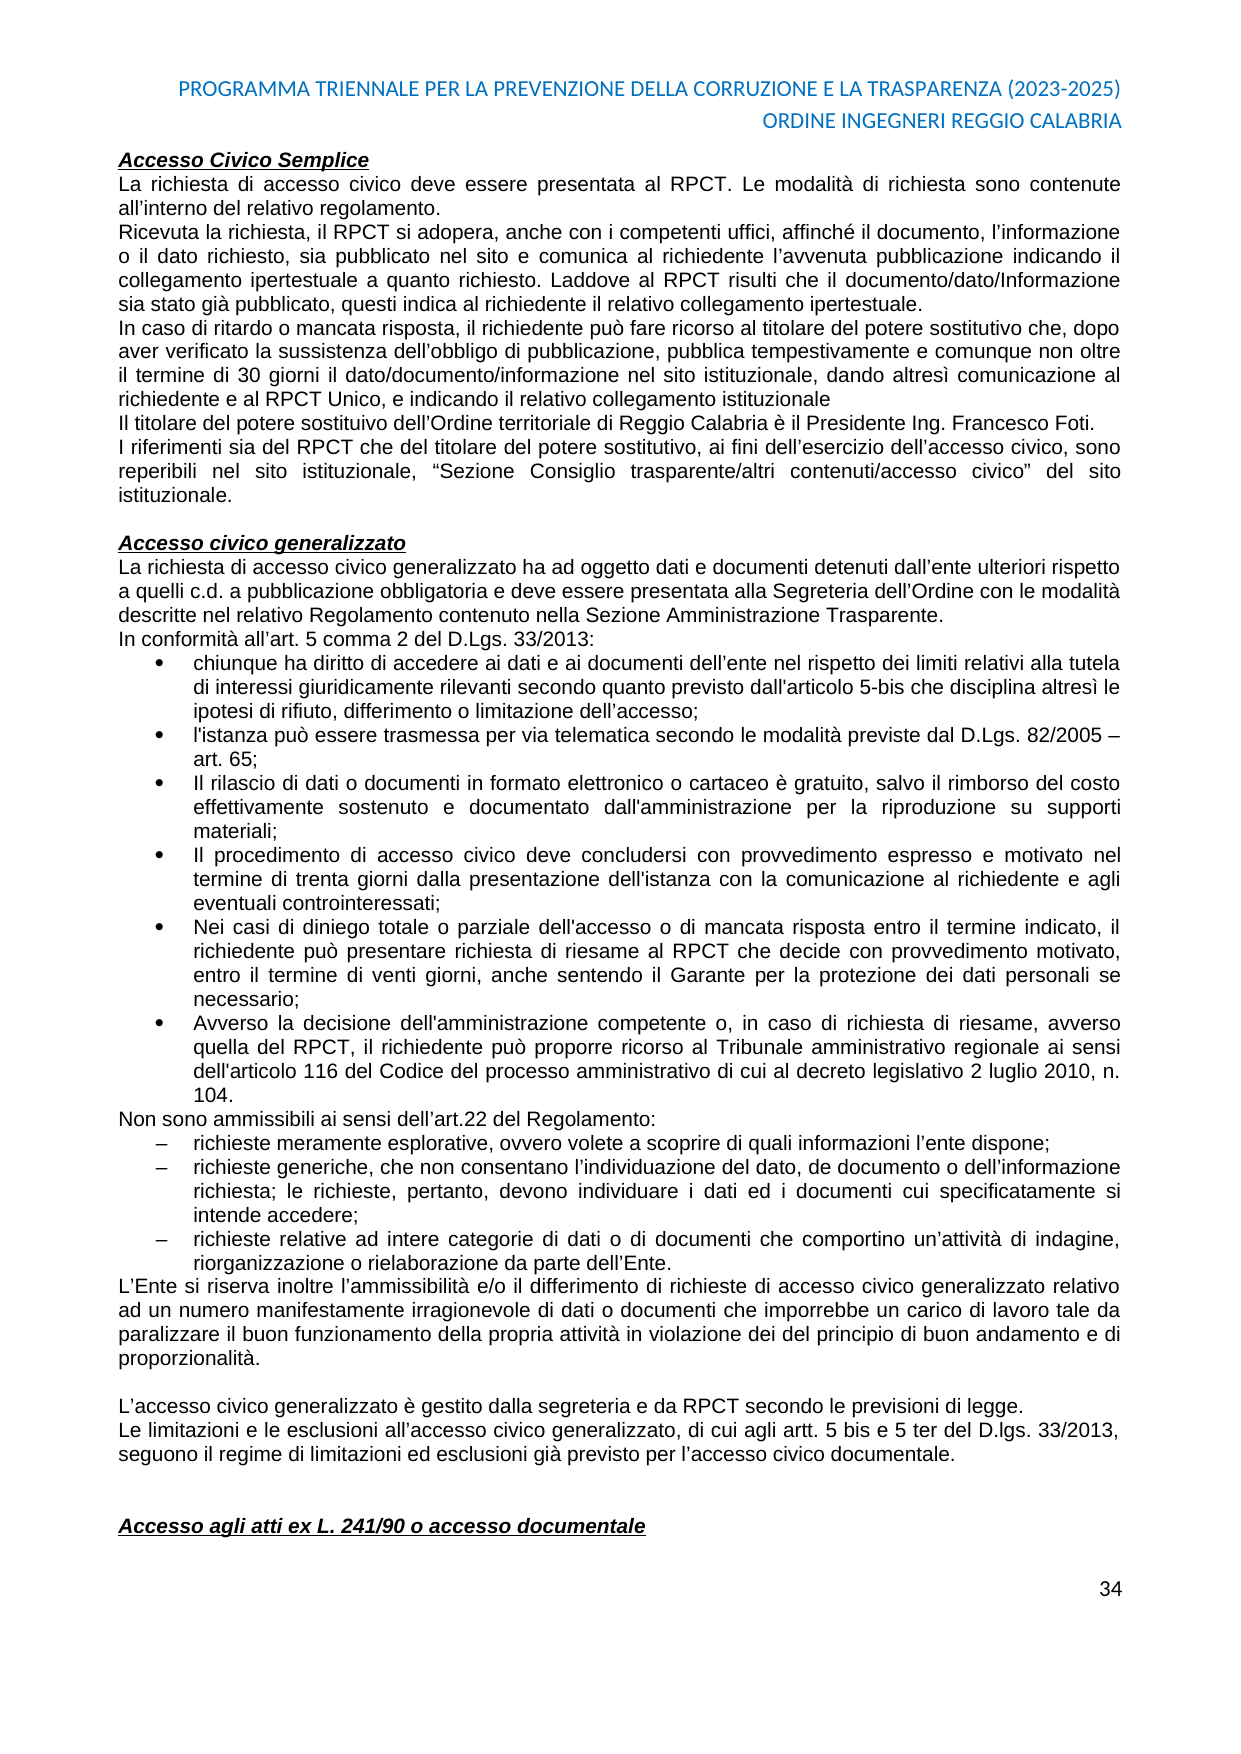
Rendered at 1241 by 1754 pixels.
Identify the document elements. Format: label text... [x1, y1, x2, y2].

list Il rilascio di dati o documenti in formato elettronico o cartaceo è gratuito, salvo il rimborso del costo effettivamente sostenuto e documentato dall'amministrazione per la riproduzione su supporti materiali; [156, 771, 1122, 843]
text L’accesso civico generalizzato è gestito dalla segreteria e da RPCT secondo le previsioni di legge. [118, 1394, 1122, 1418]
text In caso di ritardo o mancata risposta, il richiedente può fare ricorso al titolare del potere sostitutivo che, dopo aver verificato la sussistenza dell’obbligo di pubblicazione, pubblica tempestivamente e comunque non oltre il termine di 30 giorni il dato/documento/informazione nel sito istituzionale, dando altresì comunicazione al richiedente e al RPCT Unico, e indicando il relativo collegamento istituzionale [118, 315, 1122, 411]
text Accesso civico generalizzato [118, 531, 1122, 555]
text La richiesta di accesso civico deve essere presentata al RPCT. Le modalità di richiesta sono contenute all’interno del relativo regolamento. [118, 172, 1122, 219]
list Nei casi di diniego totale o parziale dell'accesso o di mancata risposta entro il termine indicato, il richiedente può presentare richiesta di riesame al RPCT che decide con provvedimento motivato, entro il termine di venti giorni, anche sentendo il Garante per la protezione dei dati personali se necessario; [156, 915, 1122, 1011]
text Accesso Civico Semplice [118, 148, 1122, 172]
text L’Ente si riserva inoltre l’ammissibilità e/o il differimento di richieste di accesso civico generalizzato relativo ad un numero manifestamente irragionevole di dati o documenti che imporrebbe un carico di lavoro tale da paralizzare il buon funzionamento della propria attività in violazione dei del principio di buon andamento e di proporzionalità. [118, 1274, 1122, 1370]
text La richiesta di accesso civico generalizzato ha ad oggetto dati e documenti detenuti dall’ente ulteriori rispetto a quelli c.d. a pubblicazione obbligatoria e deve essere presentata alla Segreteria dell’Ordine con le modalità descritte nel relativo Regolamento contenuto nella Sezione Amministrazione Trasparente. [118, 555, 1122, 627]
list richieste meramente esplorative, ovvero volete a scoprire di quali informazioni l’ente dispone; [156, 1131, 1122, 1154]
list Avverso la decisione dell'amministrazione competente o, in caso di richiesta di riesame, avverso quella del RPCT, il richiedente può proporre ricorso al Tribunale amministrativo regionale ai sensi dell'articolo 116 del Codice del processo amministrativo di cui al decreto legislativo 2 luglio 2010, n. 104. [156, 1011, 1122, 1107]
text Non sono ammissibili ai sensi dell’art.22 del Regolamento: [118, 1107, 1122, 1131]
list Il procedimento di accesso civico deve concludersi con provvedimento espresso e motivato nel termine di trenta giorni dalla presentazione dell'istanza con la comunicazione al richiedente e agli eventuali controinteressati; [156, 843, 1122, 915]
list chiunque ha diritto di accedere ai dati e ai documenti dell’ente nel rispetto dei limiti relativi alla tutela di interessi giuridicamente rilevanti secondo quanto previsto dall'articolo 5-bis che disciplina altresì le ipotesi di rifiuto, differimento o limitazione dell’accesso; [156, 651, 1122, 723]
list l'istanza può essere trasmessa per via telematica secondo le modalità previste dal D.Lgs. 82/2005 – art. 65; [156, 723, 1122, 771]
text I riferimenti sia del RPCT che del titolare del potere sostitutivo, ai fini dell’esercizio dell’accesso civico, sono reperibili nel sito istituzionale, “Sezione Consiglio trasparente/altri contenuti/accesso civico” del sito istituzionale. [118, 435, 1122, 507]
text In conformità all’art. 5 comma 2 del D.Lgs. 33/2013: [118, 627, 1122, 651]
text Ricevuta la richiesta, il RPCT si adopera, anche con i competenti uffici, affinché il documento, l’informazione o il dato richiesto, sia pubblicato nel sito e comunica al richiedente l’avvenuta pubblicazione indicando il collegamento ipertestuale a quanto richiesto. Laddove al RPCT risulti che il documento/dato/Informazione sia stato già pubblicato, questi indica al richiedente il relativo collegamento ipertestuale. [118, 219, 1122, 315]
list richieste generiche, che non consentano l’individuazione del dato, de documento o dell’informazione richiesta; le richieste, pertanto, devono individuare i dati ed i documenti cui specificatamente si intende accedere; [156, 1154, 1122, 1226]
text Il titolare del potere sostituivo dell’Ordine territoriale di Reggio Calabria è il Presidente Ing. Francesco Foti. [118, 411, 1122, 435]
list richieste relative ad intere categorie di dati o di documenti che comportino un’attività di indagine, riorganizzazione o rielaborazione da parte dell’Ente. [156, 1226, 1122, 1274]
text Le limitazioni e le esclusioni all’accesso civico generalizzato, di cui agli artt. 5 bis e 5 ter del D.lgs. 33/2013, seguono il regime di limitazioni ed esclusioni già previsto per l’accesso civico documentale. [118, 1418, 1122, 1466]
text Accesso agli atti ex L. 241/90 o accesso documentale [118, 1514, 1122, 1538]
